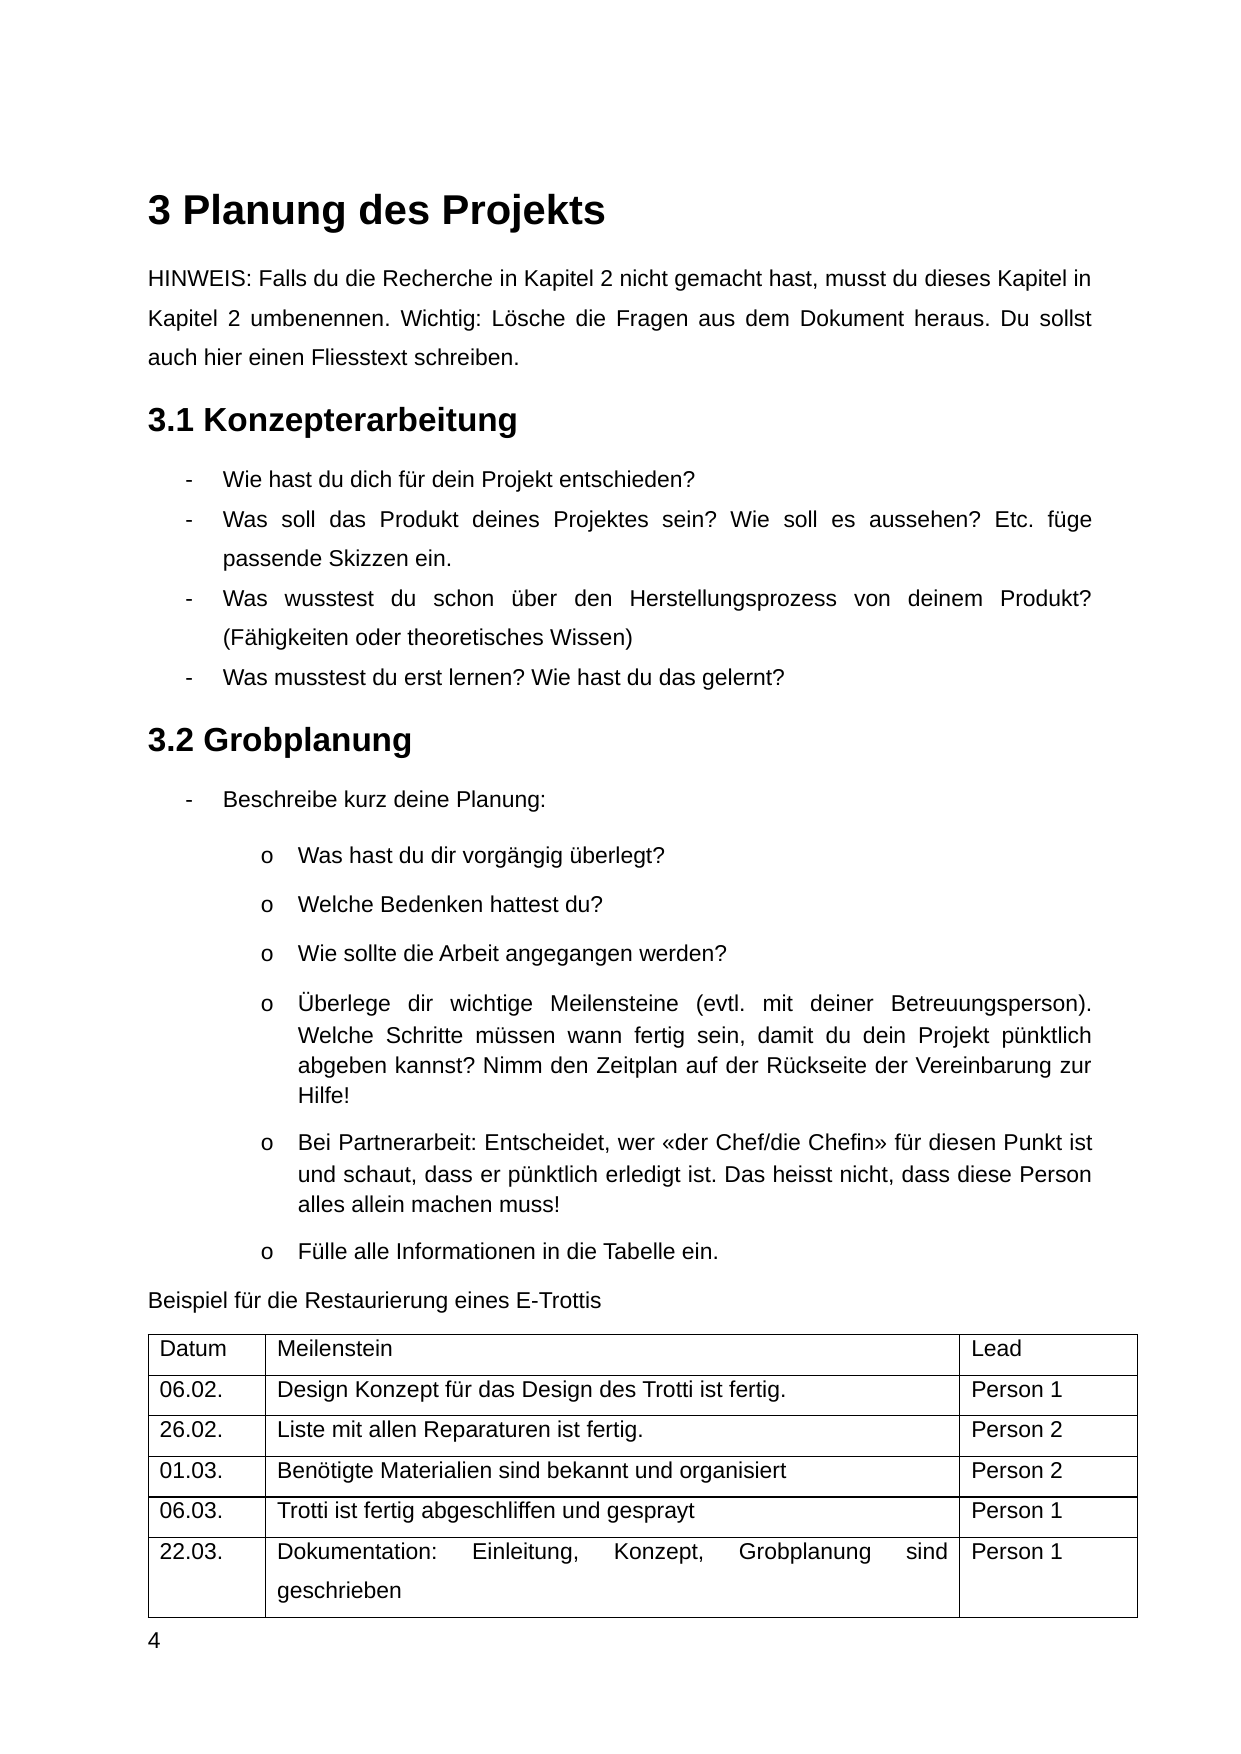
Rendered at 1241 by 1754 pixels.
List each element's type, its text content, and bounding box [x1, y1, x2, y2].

table_cell Person 2 [960, 1457, 1137, 1496]
table_cell Trotti ist fertig abgeschliffen und gesprayt [266, 1498, 959, 1537]
list Welche Bedenken hattest du? [260, 891, 1093, 919]
table_header Lead [960, 1335, 1137, 1375]
table_cell Person 1 [960, 1538, 1137, 1617]
table_header Datum [149, 1335, 265, 1375]
text HINWEIS: Falls du die Recherche in Kapitel 2 nicht gemacht hast, musst du dieses Kapitel in Kapitel 2 umbenennen. Wichtig: Lösche die Fragen aus dem Dokument heraus. Du sollst auch hier einen Fliesstext schreiben. [148, 265, 1093, 371]
list Wie hast du dich für dein Projekt entschieden? [185, 466, 1093, 493]
list Überlege dir wichtige Meilensteine (evtl. mit deiner Betreuungsperson). Welche Schritte müssen wann fertig sein, damit du dein Projekt pünktlich abgeben kannst? Nimm den Zeitplan auf der Rückseite der Vereinbarung zur Hilfe! [260, 989, 1093, 1108]
table_cell 01.03. [149, 1457, 265, 1496]
list Was wusstest du schon über den Herstellungsprozess von deinem Produkt? (Fähigkeiten oder theoretisches Wissen) [185, 585, 1093, 651]
list Was musstest du erst lernen? Wie hast du das gelernt? [185, 664, 1093, 690]
table_header Meilenstein [266, 1335, 959, 1375]
table_cell Benötigte Materialien sind bekannt und organisiert [266, 1457, 959, 1496]
table_cell Dokumentation: Einleitung, Konzept, Grobplanung sind geschrieben [266, 1538, 959, 1617]
text Beispiel für die Restaurierung eines E-Trottis [148, 1287, 1093, 1314]
subtitle 3.1 Konzepterarbeitung [148, 400, 1093, 439]
list Bei Partnerarbeit: Entscheidet, wer «der Chef/die Chefin» für diesen Punkt ist und schaut, dass er pünktlich erledigt ist. Das heisst nicht, dass diese Person alles allein machen muss! [260, 1129, 1093, 1218]
table_cell Liste mit allen Reparaturen ist fertig. [266, 1416, 959, 1456]
list Was hast du dir vorgängig überlegt? [260, 842, 1093, 870]
table_cell 22.03. [149, 1538, 265, 1617]
table_cell Person 2 [960, 1416, 1137, 1456]
list Wie sollte die Arbeit angegangen werden? [260, 940, 1093, 969]
table_cell 06.02. [149, 1376, 265, 1415]
table_cell Person 1 [960, 1376, 1137, 1415]
list Fülle alle Informationen in die Tabelle ein. [260, 1238, 1093, 1267]
table_cell 26.02. [149, 1416, 265, 1456]
list Beschreibe kurz deine Planung: [185, 786, 1093, 812]
list Was soll das Produkt deines Projektes sein? Wie soll es aussehen? Etc. füge passende Skizzen ein. [185, 506, 1093, 572]
subtitle 3 Planung des Projekts [148, 185, 1093, 233]
table_cell Design Konzept für das Design des Trotti ist fertig. [266, 1376, 959, 1415]
subtitle 3.2 Grobplanung [148, 720, 1093, 758]
table_cell 06.03. [149, 1498, 265, 1537]
table_cell Person 1 [960, 1498, 1137, 1537]
